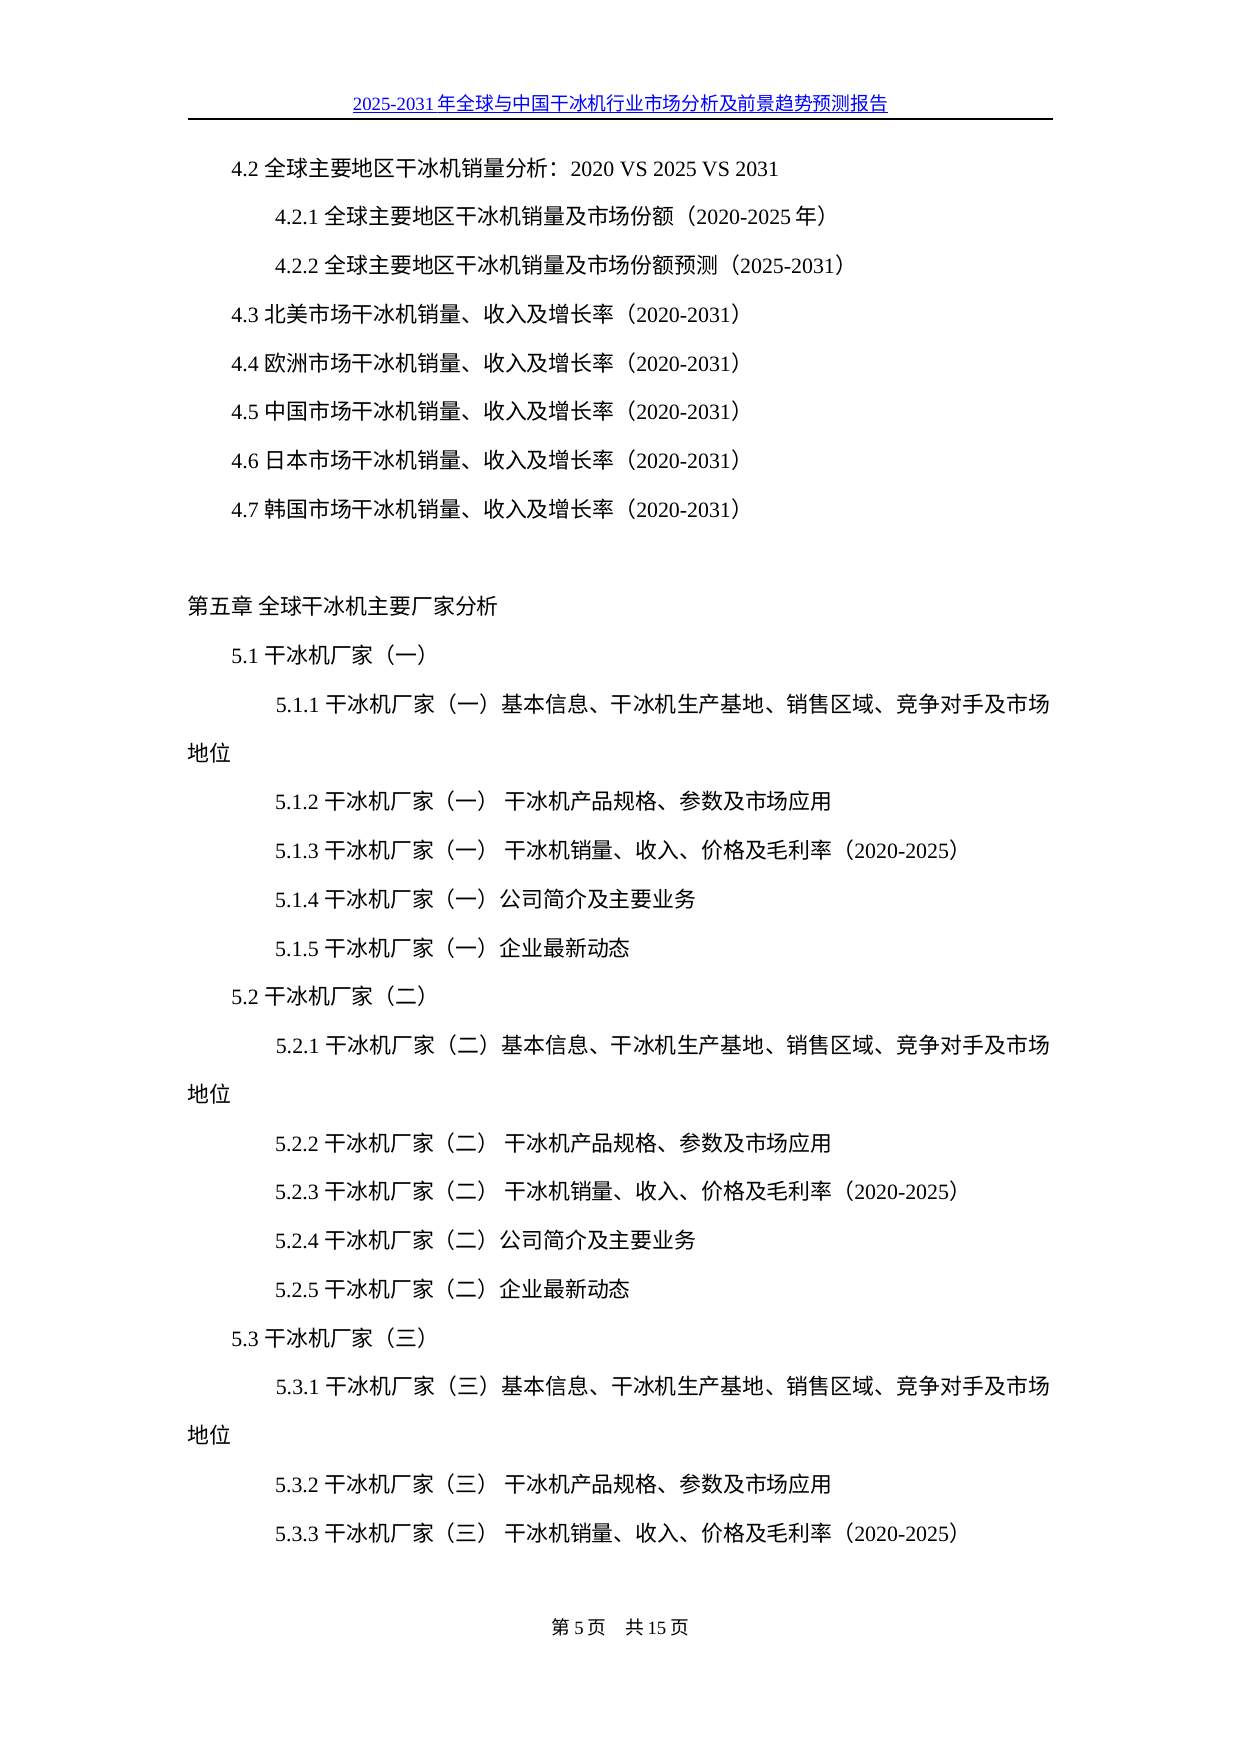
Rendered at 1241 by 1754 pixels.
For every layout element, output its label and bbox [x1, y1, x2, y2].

text [187, 150, 1053, 1548]
